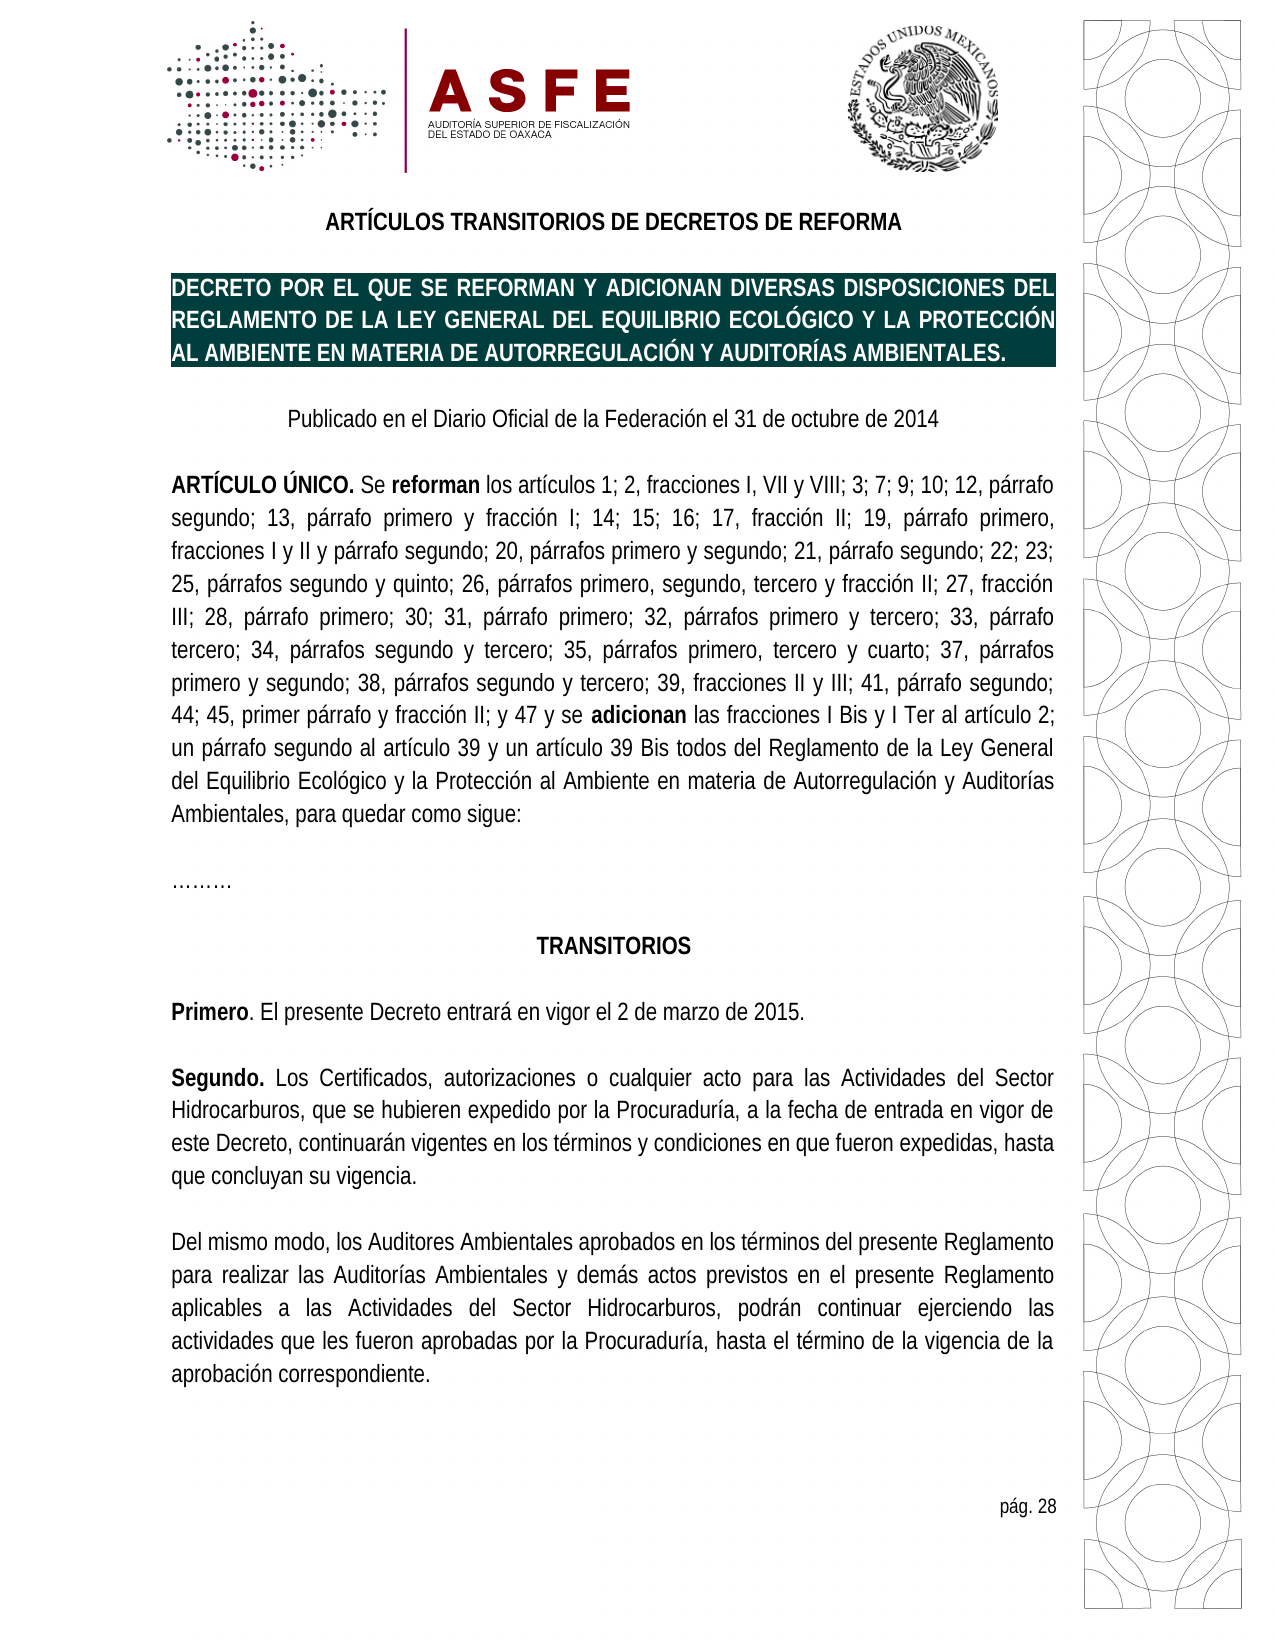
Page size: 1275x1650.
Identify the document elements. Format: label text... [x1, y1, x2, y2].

text ARTÍCULOS TRANSITORIOS DE DECRETOS DE REFORMA [171, 207, 1056, 235]
text Segundo. Los Certificados, autorizaciones o cualquier acto para las Actividades del Sector Hidrocarburos, que se hubieren expedido por la Procuraduría, a la fecha de entrada en vigor de este Decreto, continuarán vigentes en los términos y condiciones en que fueron expedidas, hasta que concluyan su vigencia. [171, 1063, 1056, 1190]
picture [167, 20, 1275, 1650]
text ……… [171, 865, 1056, 894]
text Publicado en el Diario Oficial de la Federación el 31 de octubre de 2014 [171, 404, 1056, 433]
text DECRETO POR EL QUE SE REFORMAN Y ADICIONAN DIVERSAS DISPOSICIONES DEL REGLAMENTO DE LA LEY GENERAL DEL EQUILIBRIO ECOLÓGICO Y LA PROTECCIÓN AL AMBIENTE EN MATERIA DE AUTORREGULACIÓN Y AUDITORÍAS AMBIENTALES. [171, 273, 1056, 367]
text ARTÍCULO ÚNICO. Se reforman los artículos 1; 2, fracciones I, VII y VIII; 3; 7; 9; 10; 12, párrafo segundo; 13, párrafo primero y fracción I; 14; 15; 16; 17, fracción II; 19, párrafo primero, fracciones I y II y párrafo segundo; 20, párrafos primero y segundo; 21, párrafo segundo; 22; 23; 25, párrafos segundo y quinto; 26, párrafos primero, segundo, tercero y fracción II; 27, fracción III; 28, párrafo primero; 30; 31, párrafo primero; 32, párrafos primero y tercero; 33, párrafo tercero; 34, párrafos segundo y tercero; 35, párrafos primero, tercero y cuarto; 37, párrafos primero y segundo; 38, párrafos segundo y tercero; 39, fracciones II y III; 41, párrafo segundo; 44; 45, primer párrafo y fracción II; y 47 y se adicionan las fracciones I Bis y I Ter al artículo 2; un párrafo segundo al artículo 39 y un artículo 39 Bis todos del Reglamento de la Ley General del Equilibrio Ecológico y la Protección al Ambiente en materia de Autorregulación y Auditorías Ambientales, para quedar como sigue: [171, 470, 1056, 828]
text TRANSITORIOS [171, 931, 1056, 959]
text Primero. El presente Decreto entrará en vigor el 2 de marzo de 2015. [171, 997, 1056, 1025]
text Del mismo modo, los Auditores Ambientales aprobados en los términos del presente Reglamento para realizar las Auditorías Ambientales y demás actos previstos en el presente Reglamento aplicables a las Actividades del Sector Hidrocarburos, podrán continuar ejerciendo las actividades que les fueron aprobadas por la Procuraduría, hasta el término de la vigencia de la aprobación correspondiente. [171, 1227, 1056, 1387]
